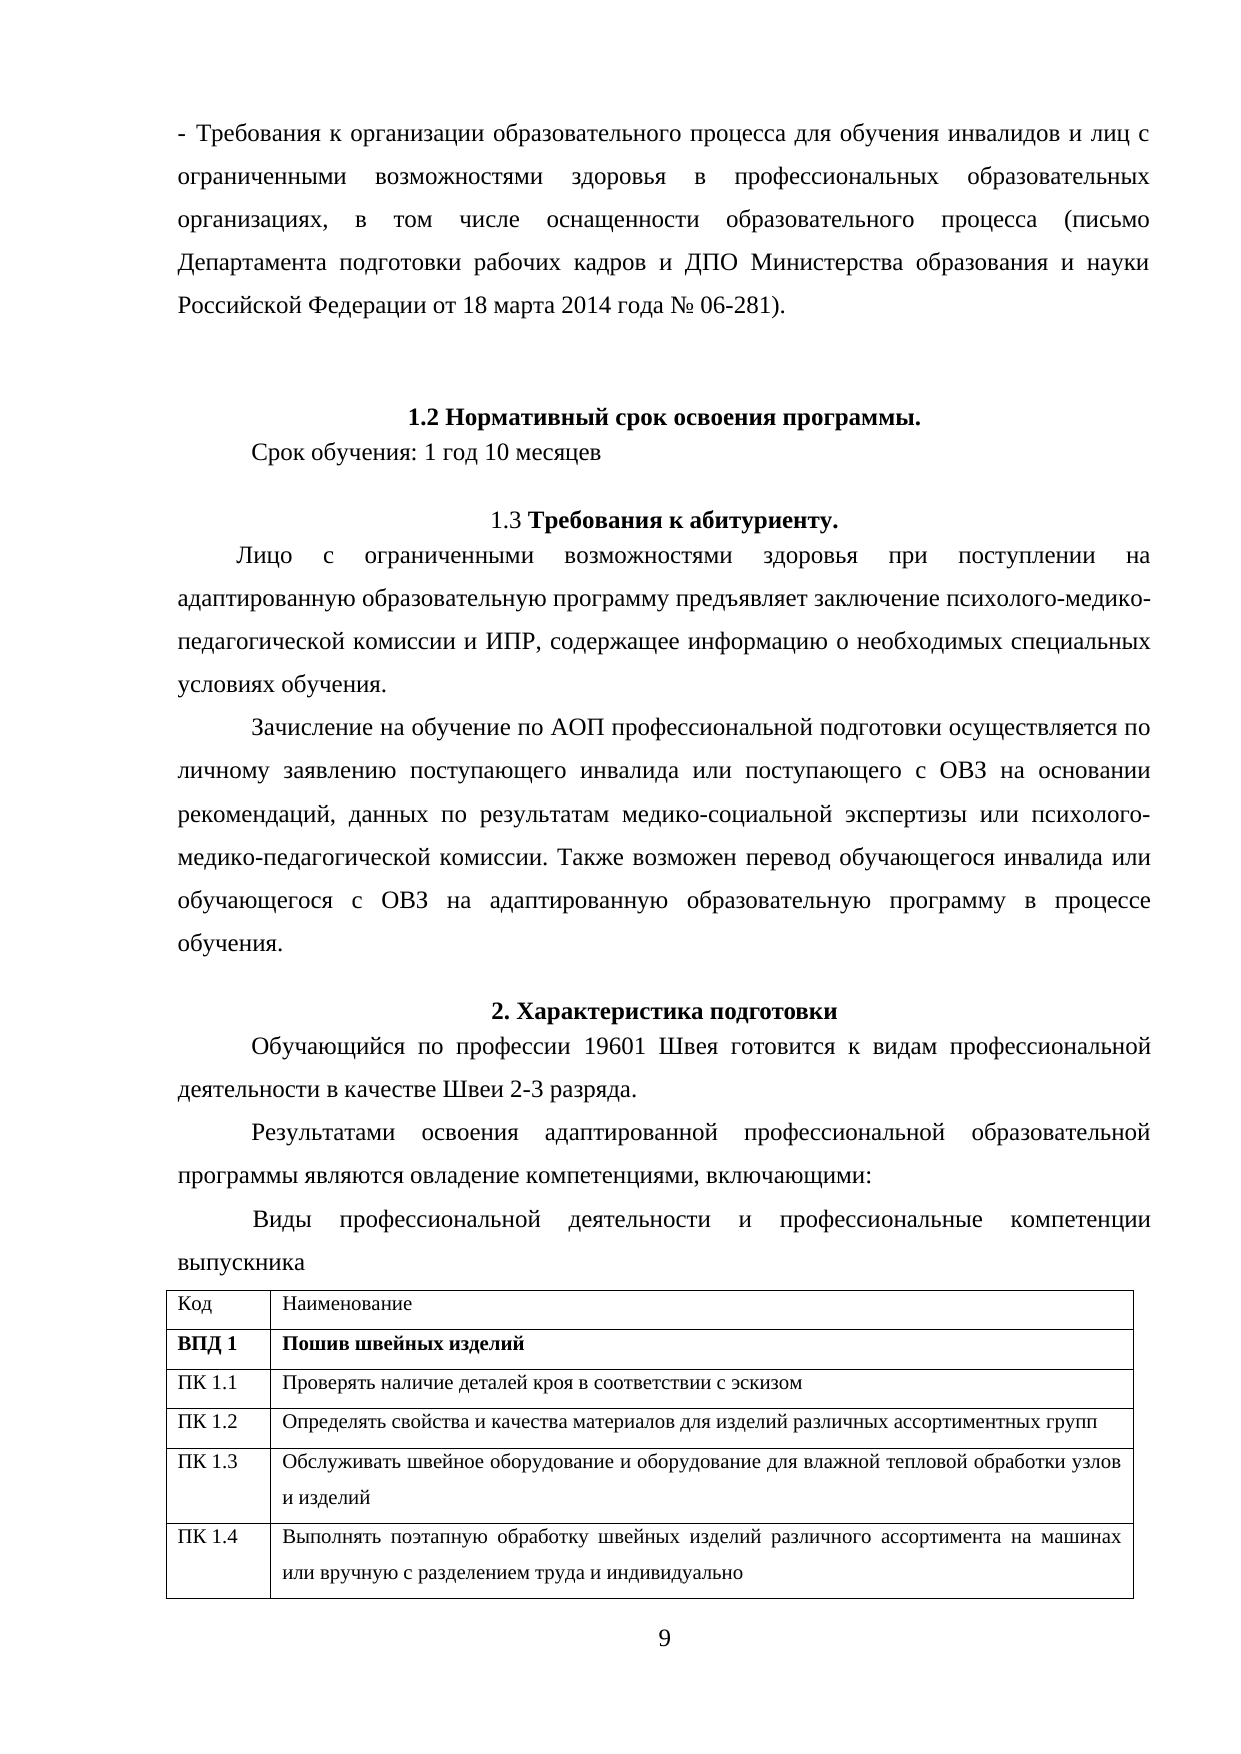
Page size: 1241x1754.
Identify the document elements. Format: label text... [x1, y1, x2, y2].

subtitle 2. Характеристика подготовки [177, 996, 1152, 1025]
table_cell ПК 1.2 [167, 1409, 270, 1447]
table_cell Выполнять поэтапную обработку швейных изделий различного ассортимента на машинах или вручную с разделением труда и индивидуально [271, 1524, 1133, 1598]
table_cell ПК 1.3 [167, 1449, 270, 1523]
table_cell ВПД 1 [167, 1330, 270, 1369]
text Зачисление на обучение по АОП профессиональной подготовки осуществляется по личному заявлению поступающего инвалида или поступающего с ОВЗ на основании рекомендаций, данных по результатам медико-социальной экспертизы или психолого-медико-педагогической комиссии. Также возможен перевод обучающегося инвалида или обучающегося с ОВЗ на адаптированную образовательную программу в процессе обучения. [177, 712, 1152, 957]
table_cell Пошив швейных изделий [271, 1330, 1133, 1369]
text Срок обучения: 1 год 10 месяцев [179, 437, 1151, 466]
text Результатами освоения адаптированной профессиональной образовательной программы являются овладение компетенциями, включающими: [178, 1117, 1151, 1189]
table_header Наименование [271, 1291, 1133, 1329]
table_cell ПК 1.1 [167, 1370, 270, 1408]
table_cell Определять свойства и качества материалов для изделий различных ассортиментных групп [271, 1409, 1133, 1447]
table_header Код [167, 1291, 270, 1329]
text Обучающийся по профессии 19601 Швея готовится к видам профессиональной деятельности в качестве Швеи 2-3 разряда. [178, 1031, 1152, 1103]
subtitle 1.2 Нормативный срок освоения программы. [177, 402, 1152, 431]
table_cell ПК 1.4 [167, 1524, 270, 1598]
table_cell Проверять наличие деталей кроя в соответствии с эскизом [271, 1370, 1133, 1408]
text Лицо с ограниченными возможностями здоровья при поступлении на адаптированную образовательную программу предъявляет заключение психолого-медико-педагогической комиссии и ИПР, содержащее информацию о необходимых специальных условиях обучения. [177, 540, 1152, 698]
table_cell Обслуживать швейное оборудование и оборудование для влажной тепловой обработки узлов и изделий [271, 1449, 1133, 1523]
text Виды профессиональной деятельности и профессиональные компетенции выпускника [177, 1204, 1152, 1276]
subtitle 1.3 Требования к абитуриенту. [177, 505, 1152, 534]
text - Требования к организации образовательного процесса для обучения инвалидов и лиц с ограниченными возможностями здоровья в профессиональных образовательных организациях, в том числе оснащенности образовательного процесса (письмо Департамента подготовки рабочих кадров и ДПО Министерства образования и науки Российской Федерации от 18 марта 2014 года № 06-281). [177, 118, 1151, 319]
